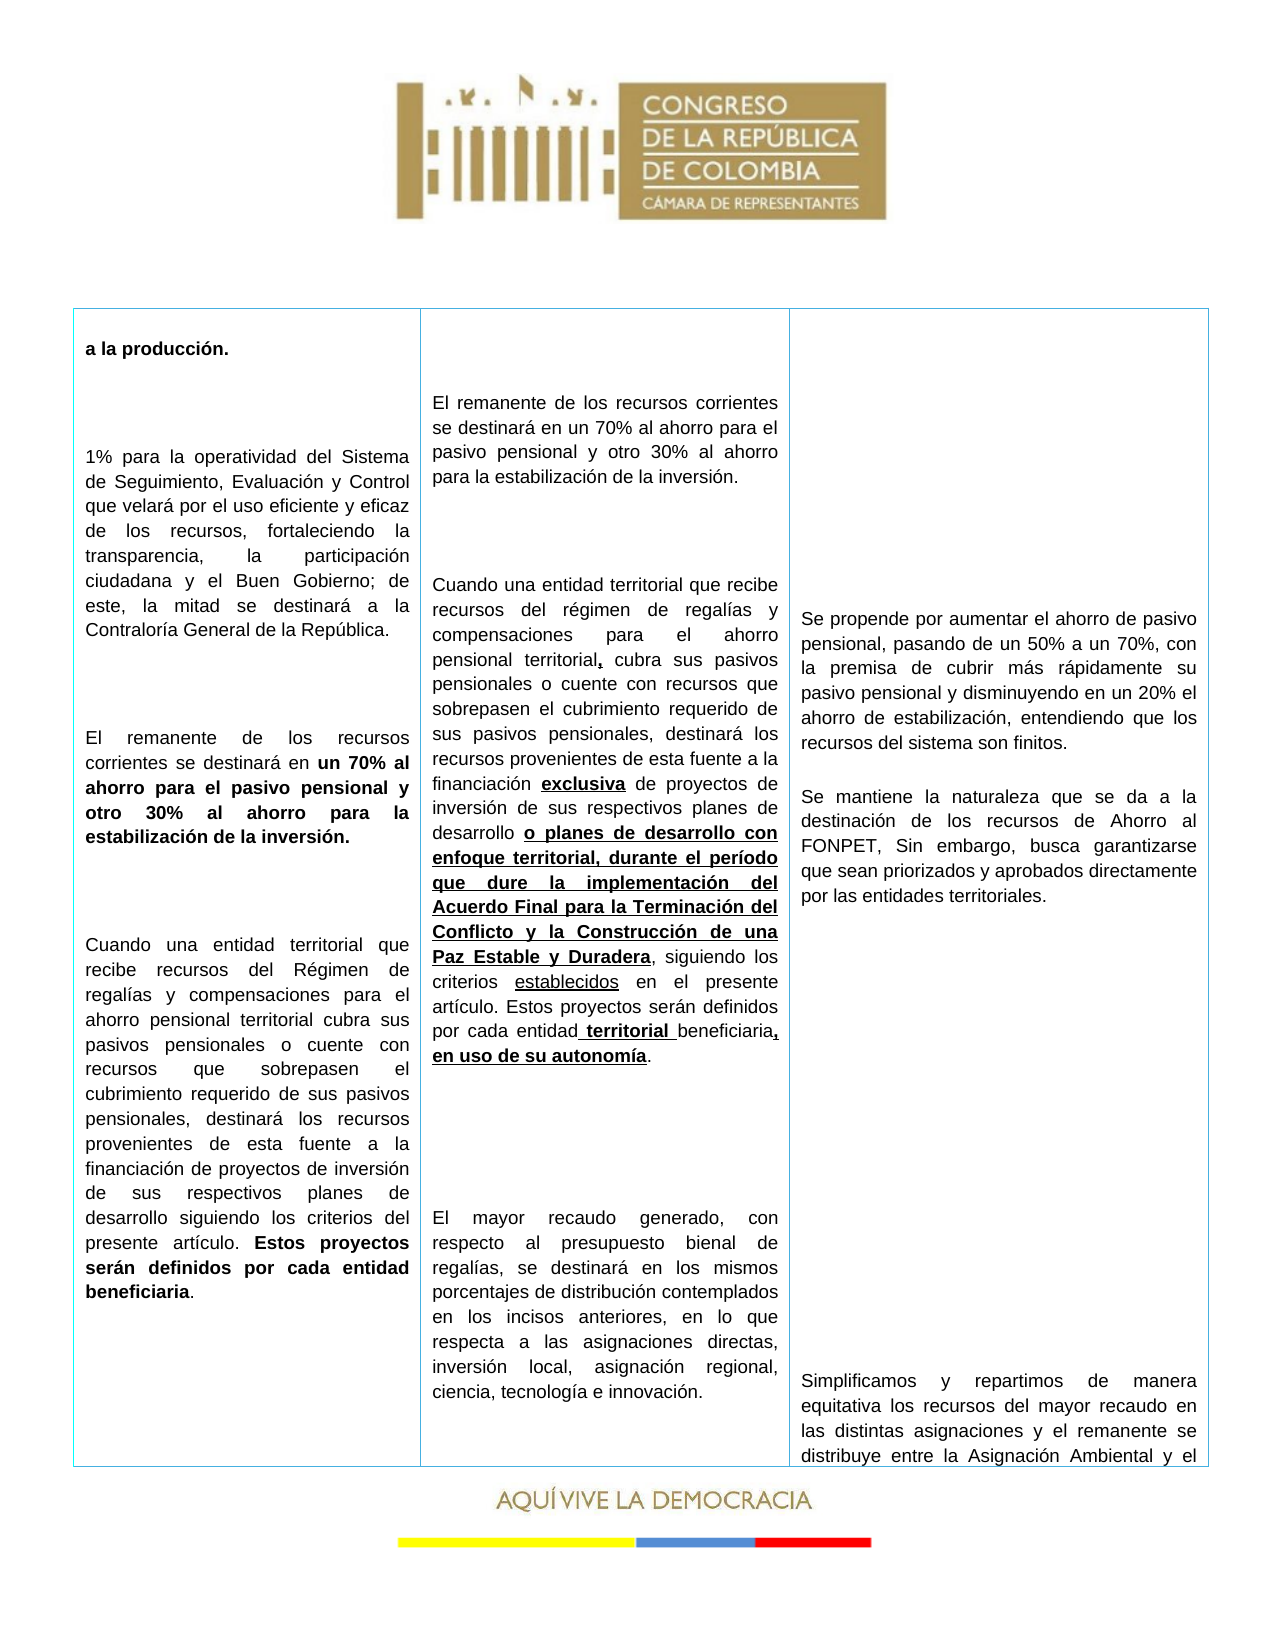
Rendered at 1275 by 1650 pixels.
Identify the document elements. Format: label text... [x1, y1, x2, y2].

picture [380, 73, 895, 224]
picture [454, 1479, 851, 1524]
picture [388, 1526, 881, 1556]
